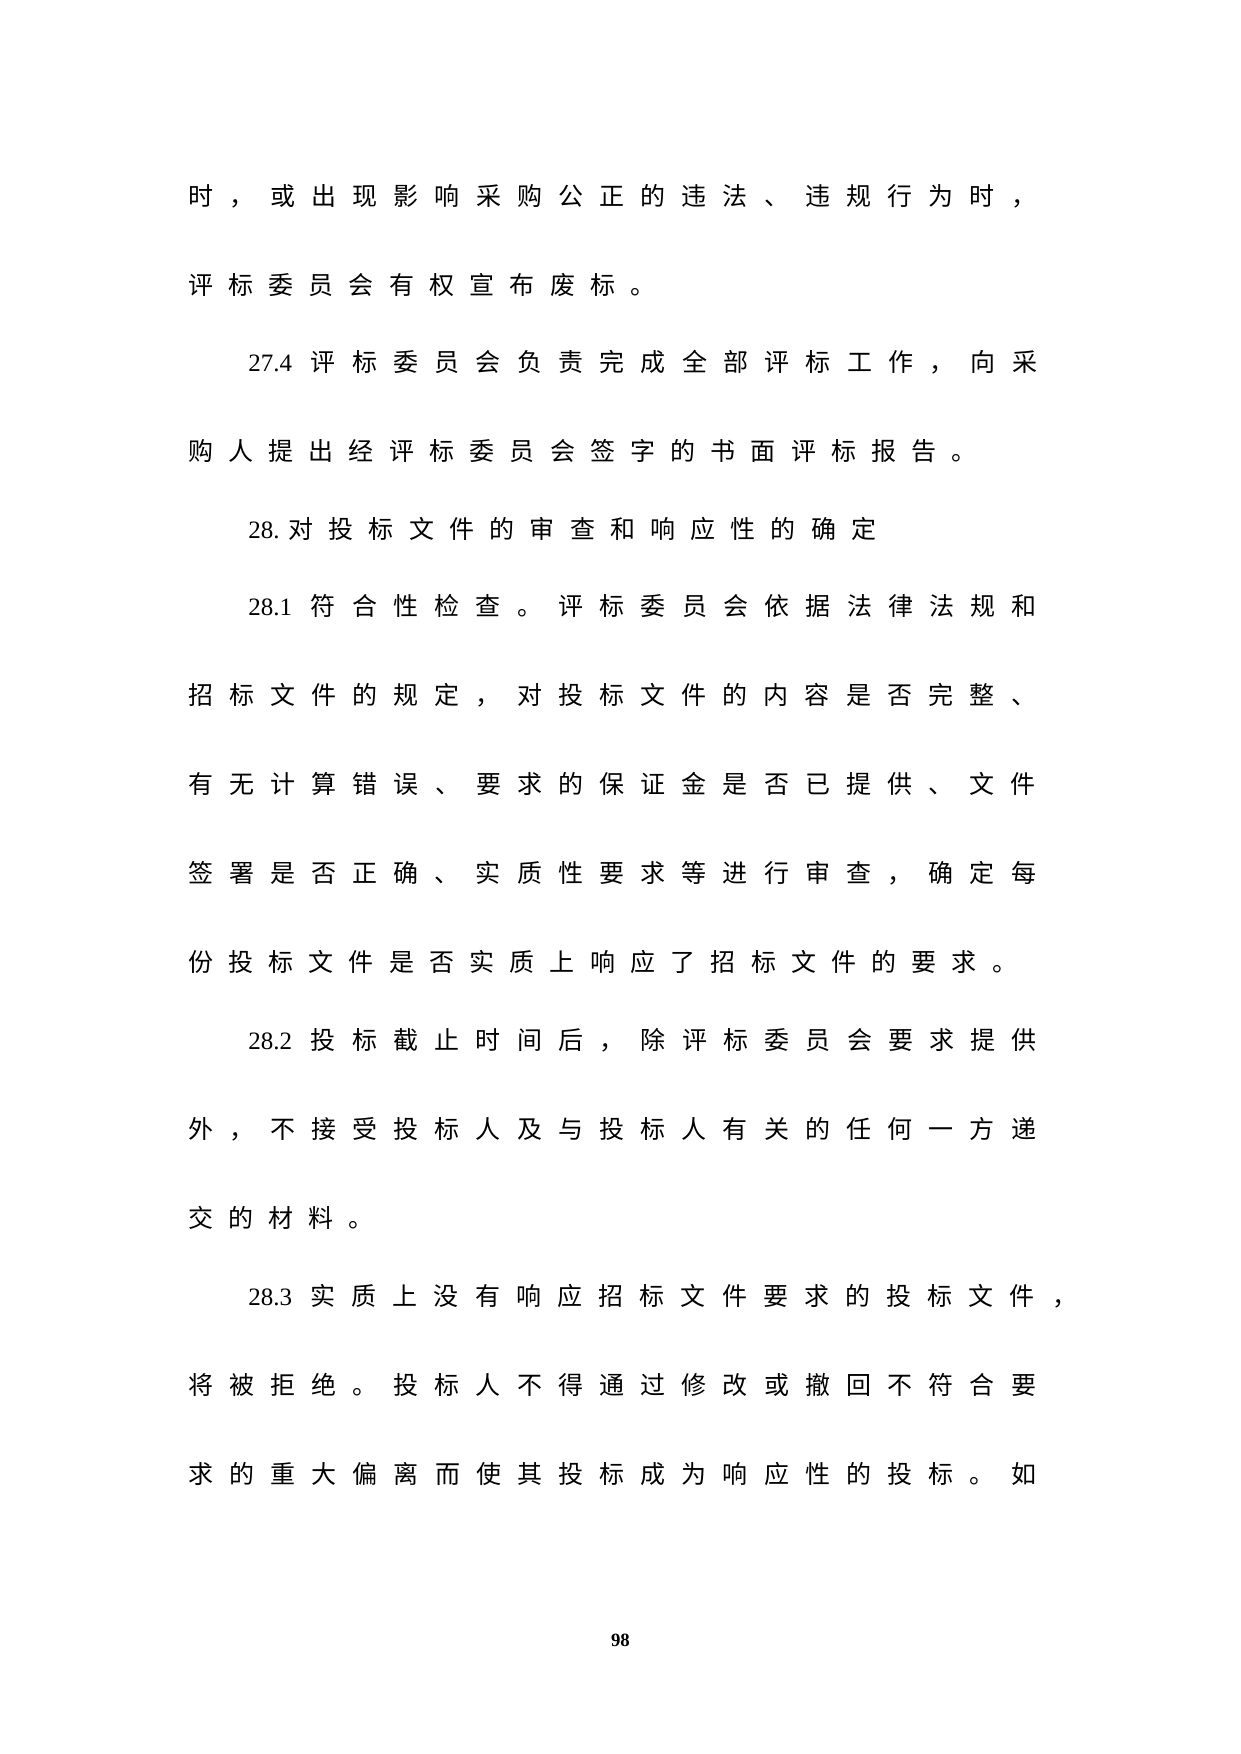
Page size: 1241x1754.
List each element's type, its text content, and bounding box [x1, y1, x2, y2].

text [188, 1264, 1052, 1502]
text 28.2 投标截止时间后，除评标委员会要求提供外，不接受投标人及与投标人有关的任何一方递交的材料。 [188, 1009, 1052, 1246]
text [188, 164, 1052, 313]
text 28.1 符合性检查。评标委员会依据法律法规和招标文件的规定，对投标文件的内容是否完整、有无计算错误、要求的保证金是否已提供、文件签署是否正确、实质性要求等进行审查，确定每份投标文件是否实质上响应了招标文件的要求。 [188, 575, 1052, 991]
text 28. 对投标文件的审查和响应性的确定 [188, 498, 1052, 557]
text 27.4 评标委员会负责完成全部评标工作，向采购人提出经评标委员会签字的书面评标报告。 [188, 331, 1052, 479]
